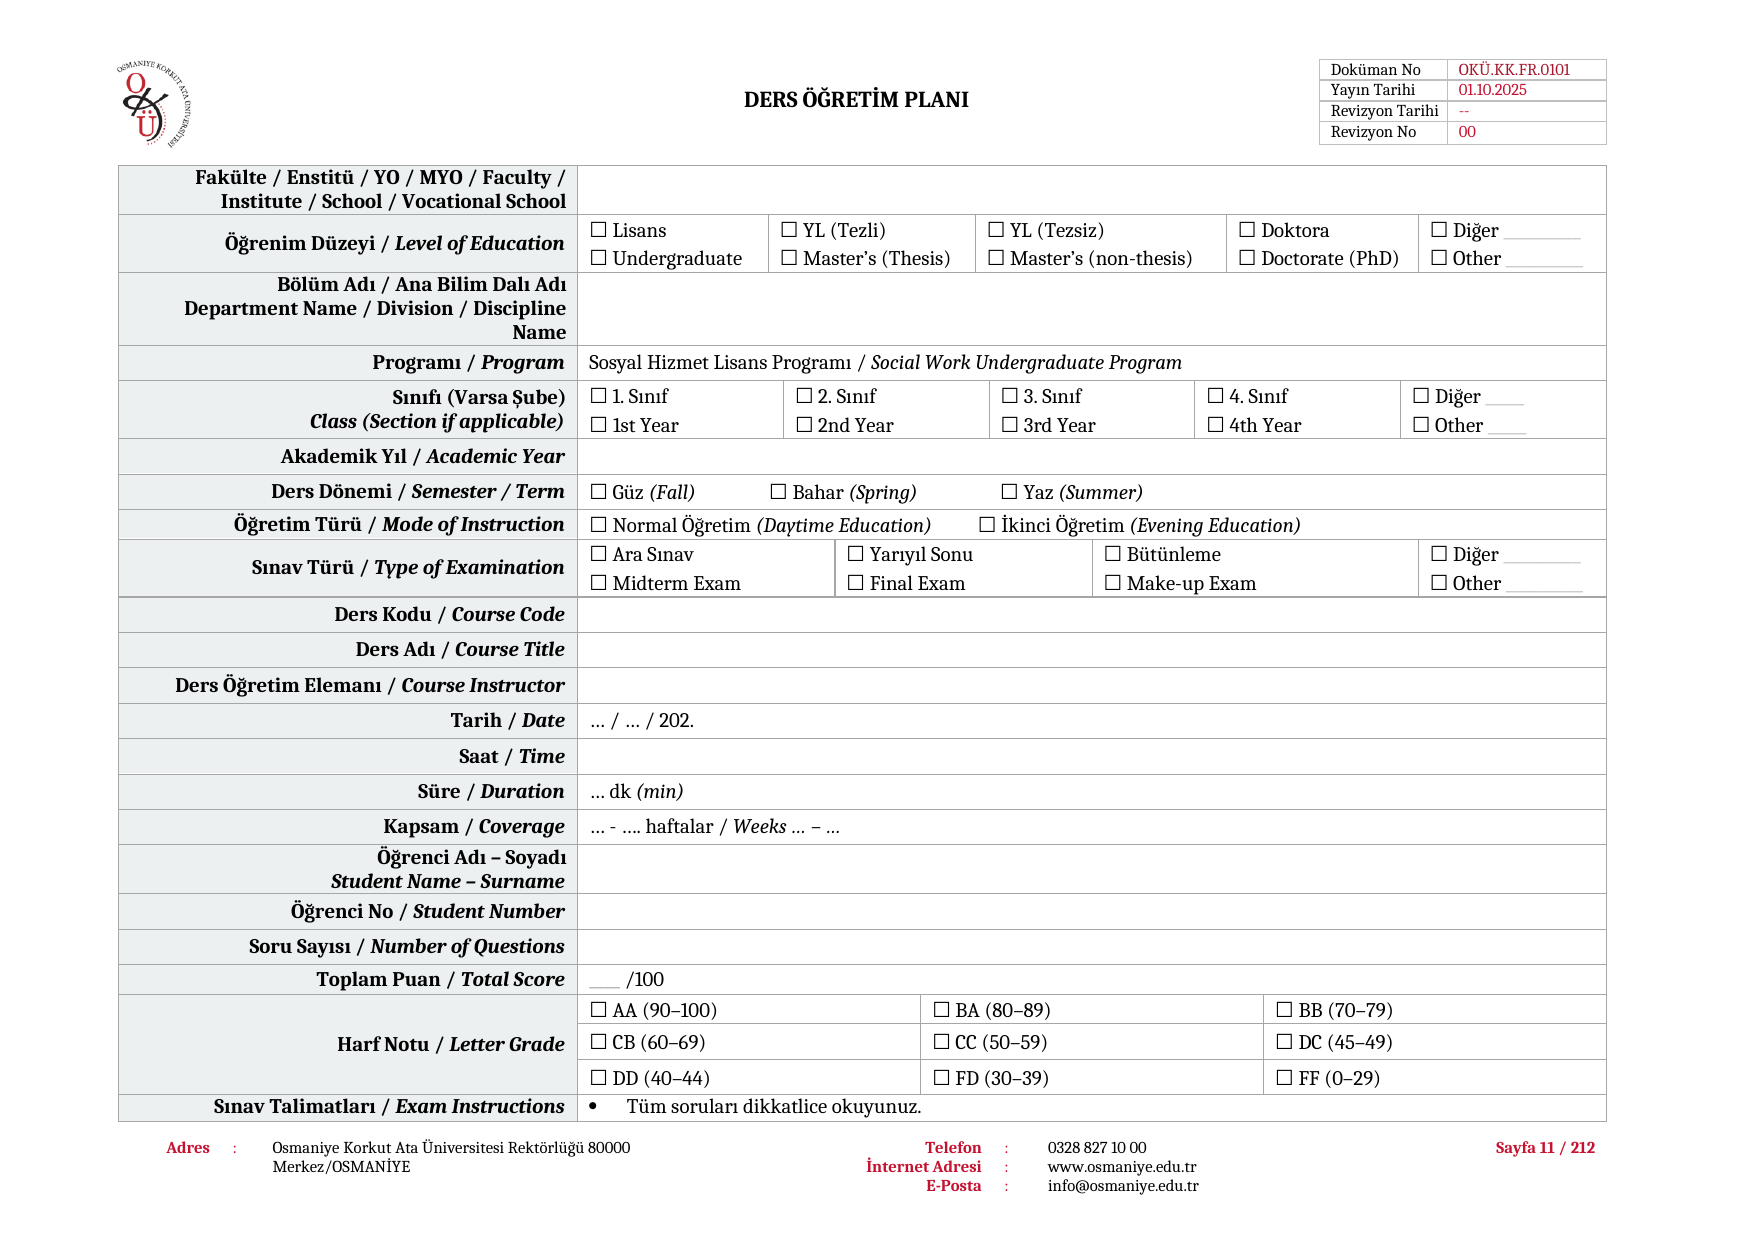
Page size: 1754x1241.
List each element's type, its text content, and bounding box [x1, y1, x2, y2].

table_cell Ders Adı / Course Title [119, 633, 577, 667]
table_cell [578, 598, 1606, 632]
table_cell 3. Sınıf 3rd Year [990, 381, 1194, 438]
table_cell 4. Sınıf 4th Year [1195, 381, 1400, 438]
table_cell Doktora Doctorate (PhD) [1227, 215, 1418, 272]
picture [117, 60, 191, 148]
table_cell [578, 704, 1606, 738]
table_cell Bölüm Adı / Ana Bilim Dalı Adı Department Name / Division / Discipline Name [119, 273, 577, 345]
table_cell [578, 439, 1606, 473]
table_cell DC (45–49) [1264, 1024, 1606, 1059]
table_cell Diğer __________ Other __________ [1419, 215, 1606, 272]
table_cell Sosyal Hizmet Lisans Programı / Social Work Undergraduate Program [578, 346, 1606, 380]
table_cell [578, 894, 1606, 929]
table_cell FD (30–39) [921, 1060, 1263, 1094]
table_cell YL (Tezli) Master’s (Thesis) [769, 215, 975, 272]
table_cell Yarıyıl Sonu Final Exam [836, 540, 1092, 596]
table_cell Soru Sayısı / Number of Questions [119, 930, 577, 964]
table_cell [578, 668, 1606, 703]
table_cell Normal Öğretim (Daytime Education) İkinci Öğretim (Evening Education) [578, 510, 1606, 538]
table_cell [578, 166, 1606, 214]
table_cell [578, 273, 1606, 345]
table_cell 1. Sınıf 1st Year [578, 381, 783, 438]
table_cell AA (90–100) [578, 995, 920, 1023]
table_cell FF (0–29) [1264, 1060, 1606, 1094]
table_cell Tarih / Date [119, 704, 577, 738]
table_cell YL (Tezsiz) Master’s (non-thesis) [976, 215, 1226, 272]
table_cell ____ /100 [578, 965, 1606, 994]
table_cell Ders Dönemi / Semester / Term [119, 475, 577, 509]
table_cell Ders Öğretim Elemanı / Course Instructor [119, 668, 577, 703]
table_cell Öğrenci Adı – Soyadı Student Name – Surname [119, 845, 577, 893]
table_cell 2. Sınıf 2nd Year [784, 381, 989, 438]
table_cell Sınav Talimatları / Exam Instructions [119, 1095, 577, 1121]
table_cell Ara Sınav Midterm Exam [578, 540, 834, 596]
table_cell Sınıfı (Varsa Şube) Class (Section if applicable) [119, 381, 577, 438]
table_cell Diğer _____ Other _____ [1401, 381, 1606, 438]
table_cell Güz (Fall) Bahar (Spring) Yaz (Summer) [578, 475, 1606, 509]
table_cell Süre / Duration [119, 775, 577, 809]
table_cell Lisans Undergraduate [578, 215, 768, 272]
table_cell … dk (min) [578, 775, 1606, 809]
table_cell Öğrenim Düzeyi / Level of Education [119, 215, 577, 272]
table_cell Saat / Time [119, 739, 577, 773]
table_cell [578, 845, 1606, 893]
table_cell DD (40–44) [578, 1060, 920, 1094]
table_cell Toplam Puan / Total Score [119, 965, 577, 994]
table_cell BB (70–79) [1264, 995, 1606, 1023]
table_cell Akademik Yıl / Academic Year [119, 439, 577, 473]
table_cell Öğretim Türü / Mode of Instruction [119, 510, 577, 538]
table_cell [578, 633, 1606, 667]
table_cell Fakülte / Enstitü / YO / MYO / Faculty / Institute / School / Vocational School [119, 166, 577, 214]
table_cell [578, 739, 1606, 773]
table_cell Programı / Program [119, 346, 577, 380]
table_cell Öğrenci No / Student Number [119, 894, 577, 929]
table_cell Harf Notu / Letter Grade [119, 995, 577, 1094]
table_cell … - …. haftalar / Weeks … – … [578, 810, 1606, 844]
table_cell Sınav Türü / Type of Examination [119, 540, 577, 596]
table_cell Bütünleme Make-up Exam [1093, 540, 1418, 596]
table_cell CB (60–69) [578, 1024, 920, 1059]
table_cell Ders Kodu / Course Code [119, 598, 577, 632]
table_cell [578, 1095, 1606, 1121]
table_cell Diğer __________ Other __________ [1419, 540, 1606, 596]
table_cell Kapsam / Coverage [119, 810, 577, 844]
table_cell BA (80–89) [921, 995, 1263, 1023]
table_cell CC (50–59) [921, 1024, 1263, 1059]
table_cell [578, 930, 1606, 964]
